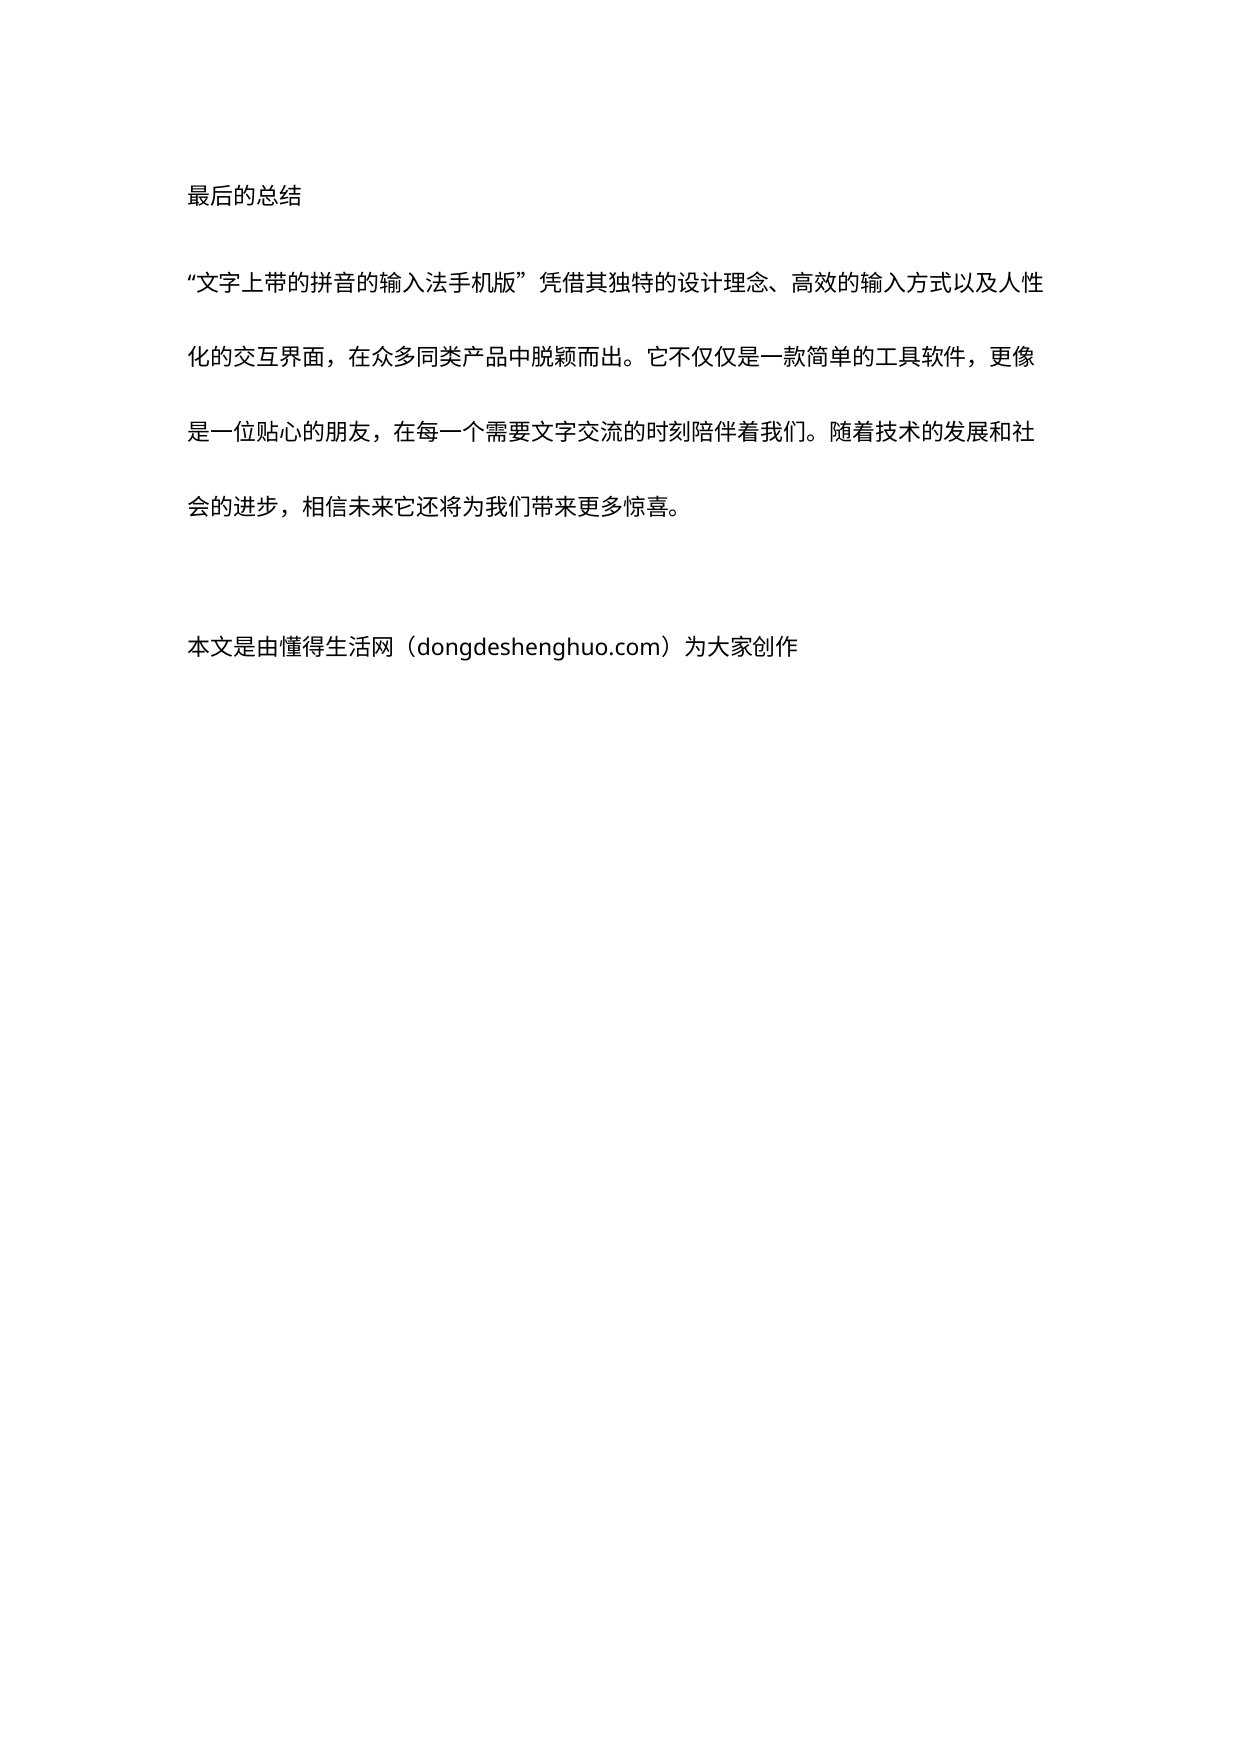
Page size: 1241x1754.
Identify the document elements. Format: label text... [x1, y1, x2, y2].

text 本文是由懂得生活网（dongdeshenghuo.com）为大家创作 [187, 613, 1053, 678]
text 最后的总结 [187, 162, 1053, 227]
text “文字上带的拼音的输入法手机版”凭借其独特的设计理念、高效的输入方式以及人性化的交互界面，在众多同类产品中脱颖而出。它不仅仅是一款简单的工具软件，更像是一位贴心的朋友，在每一个需要文字交流的时刻陪伴着我们。随着技术的发展和社会的进步，相信未来它还将为我们带来更多惊喜。 [187, 248, 1053, 538]
